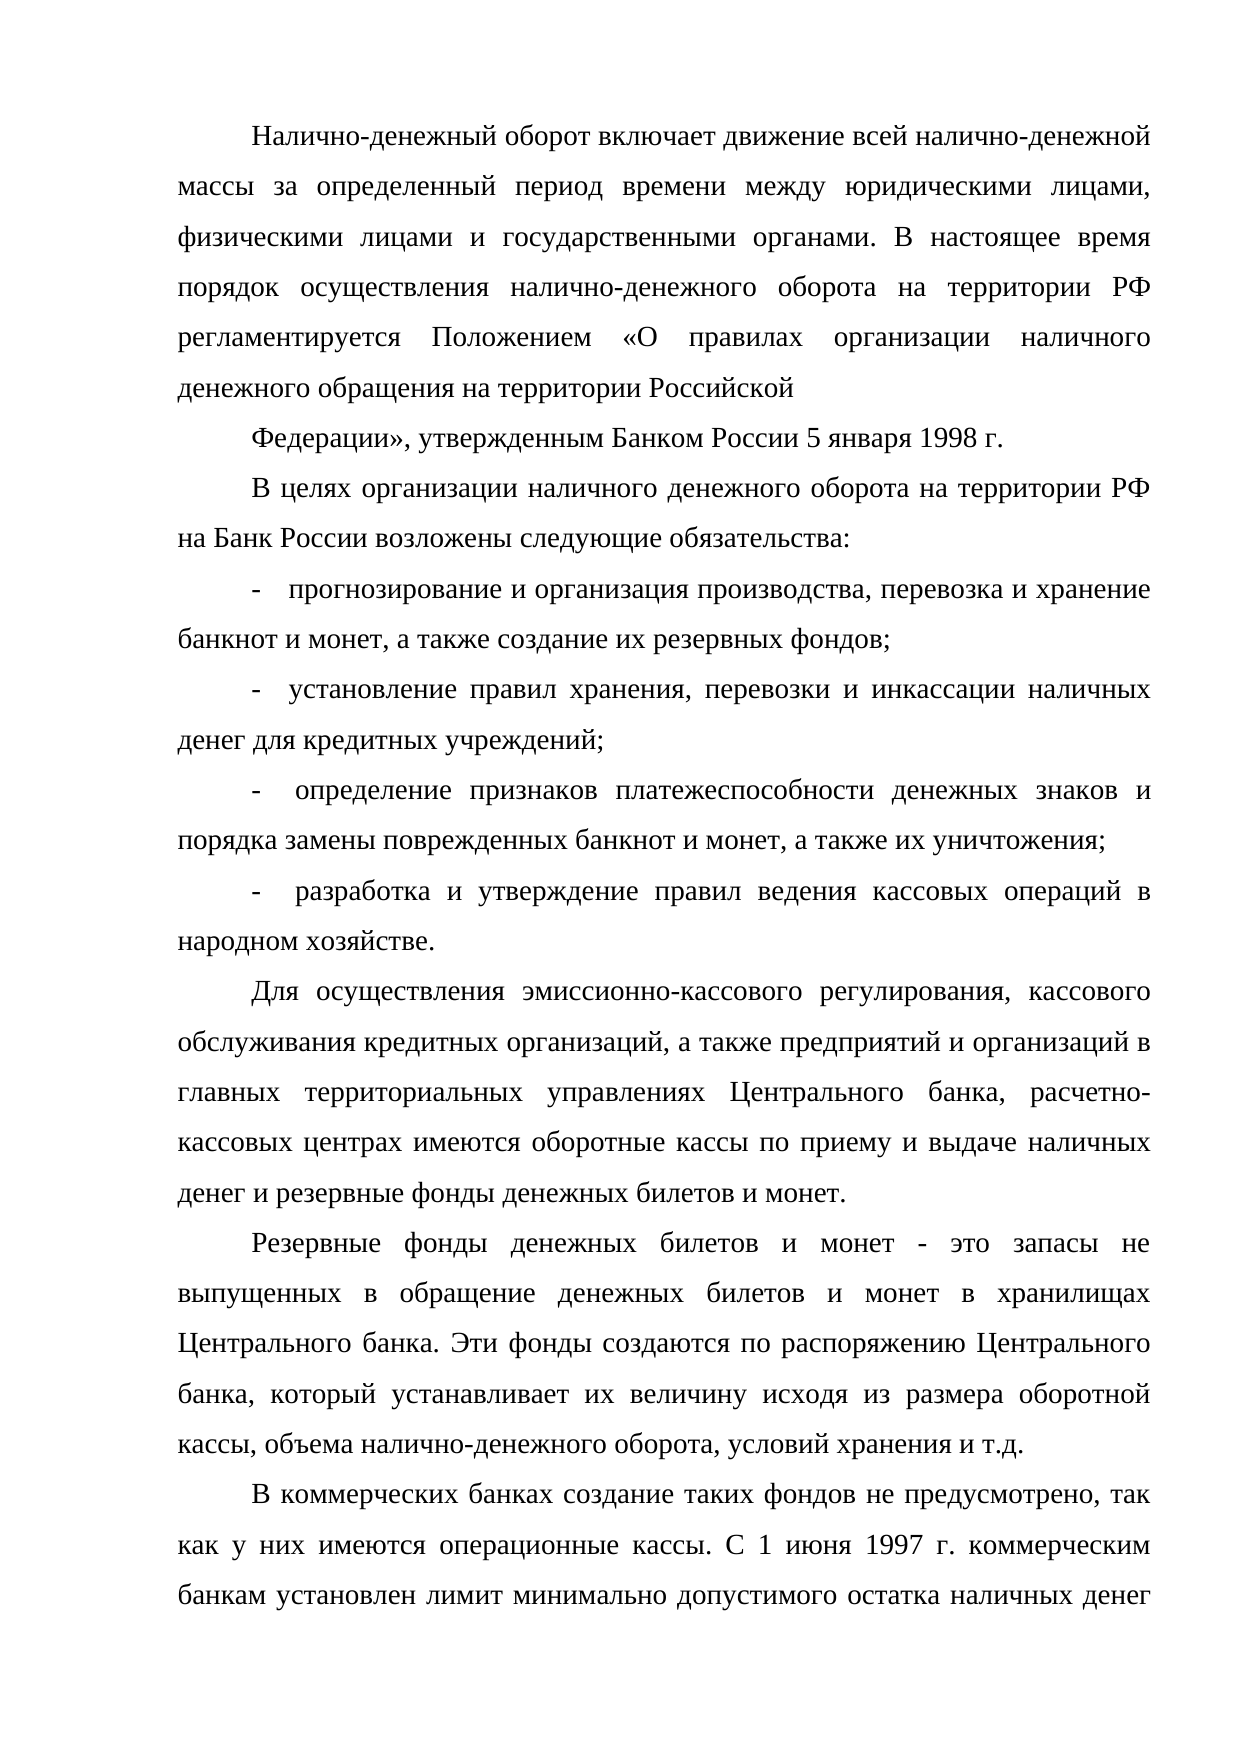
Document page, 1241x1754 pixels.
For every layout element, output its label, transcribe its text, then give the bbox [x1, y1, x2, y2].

list прогнозирование и организация производства, перевозка и хранение банкнот и монет, а также создание их резервных фондов; [177, 571, 1152, 655]
text Для осуществления эмиссионно-кассового регулирования, кассового обслуживания кредитных организаций, а также предприятий и организаций в главных территориальных управлениях Центрального банка, расчетно-кассовых центрах имеются оборотные кассы по приему и выдаче наличных денег и резервные фонды денежных билетов и монет. [177, 973, 1152, 1208]
text Резервные фонды денежных билетов и монет - это запасы не выпущенных в обращение денежных билетов и монет в хранилищах Центрального банка. Эти фонды создаются по распоряжению Центрального банка, который устанавливает их величину исходя из размера оборотной кассы, объема налично-денежного оборота, условий хранения и т.д. [177, 1225, 1152, 1460]
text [177, 1477, 1152, 1611]
list определение признаков платежеспособности денежных знаков и порядка замены поврежденных банкнот и монет, а также их уничтожения; [177, 772, 1152, 856]
text В целях организации наличного денежного оборота на территории РФ на Банк России возложены следующие обязательства: [177, 470, 1152, 554]
list разработка и утверждение правил ведения кассовых операций в народном хозяйстве. [177, 873, 1152, 957]
text Налично-денежный оборот включает движение всей налично-денежной массы за определенный период времени между юридическими лицами, физическими лицами и государственными органами. В настоящее время порядок осуществления налично-денежного оборота на территории РФ регламентируется Положением «О правилах организации наличного денежного обращения на территории Российской [177, 118, 1152, 403]
list установление правил хранения, перевозки и инкассации наличных денег для кредитных учреждений; [177, 672, 1152, 755]
text Федерации», утвержденным Банком России 5 января 1998 г. [177, 420, 1152, 453]
